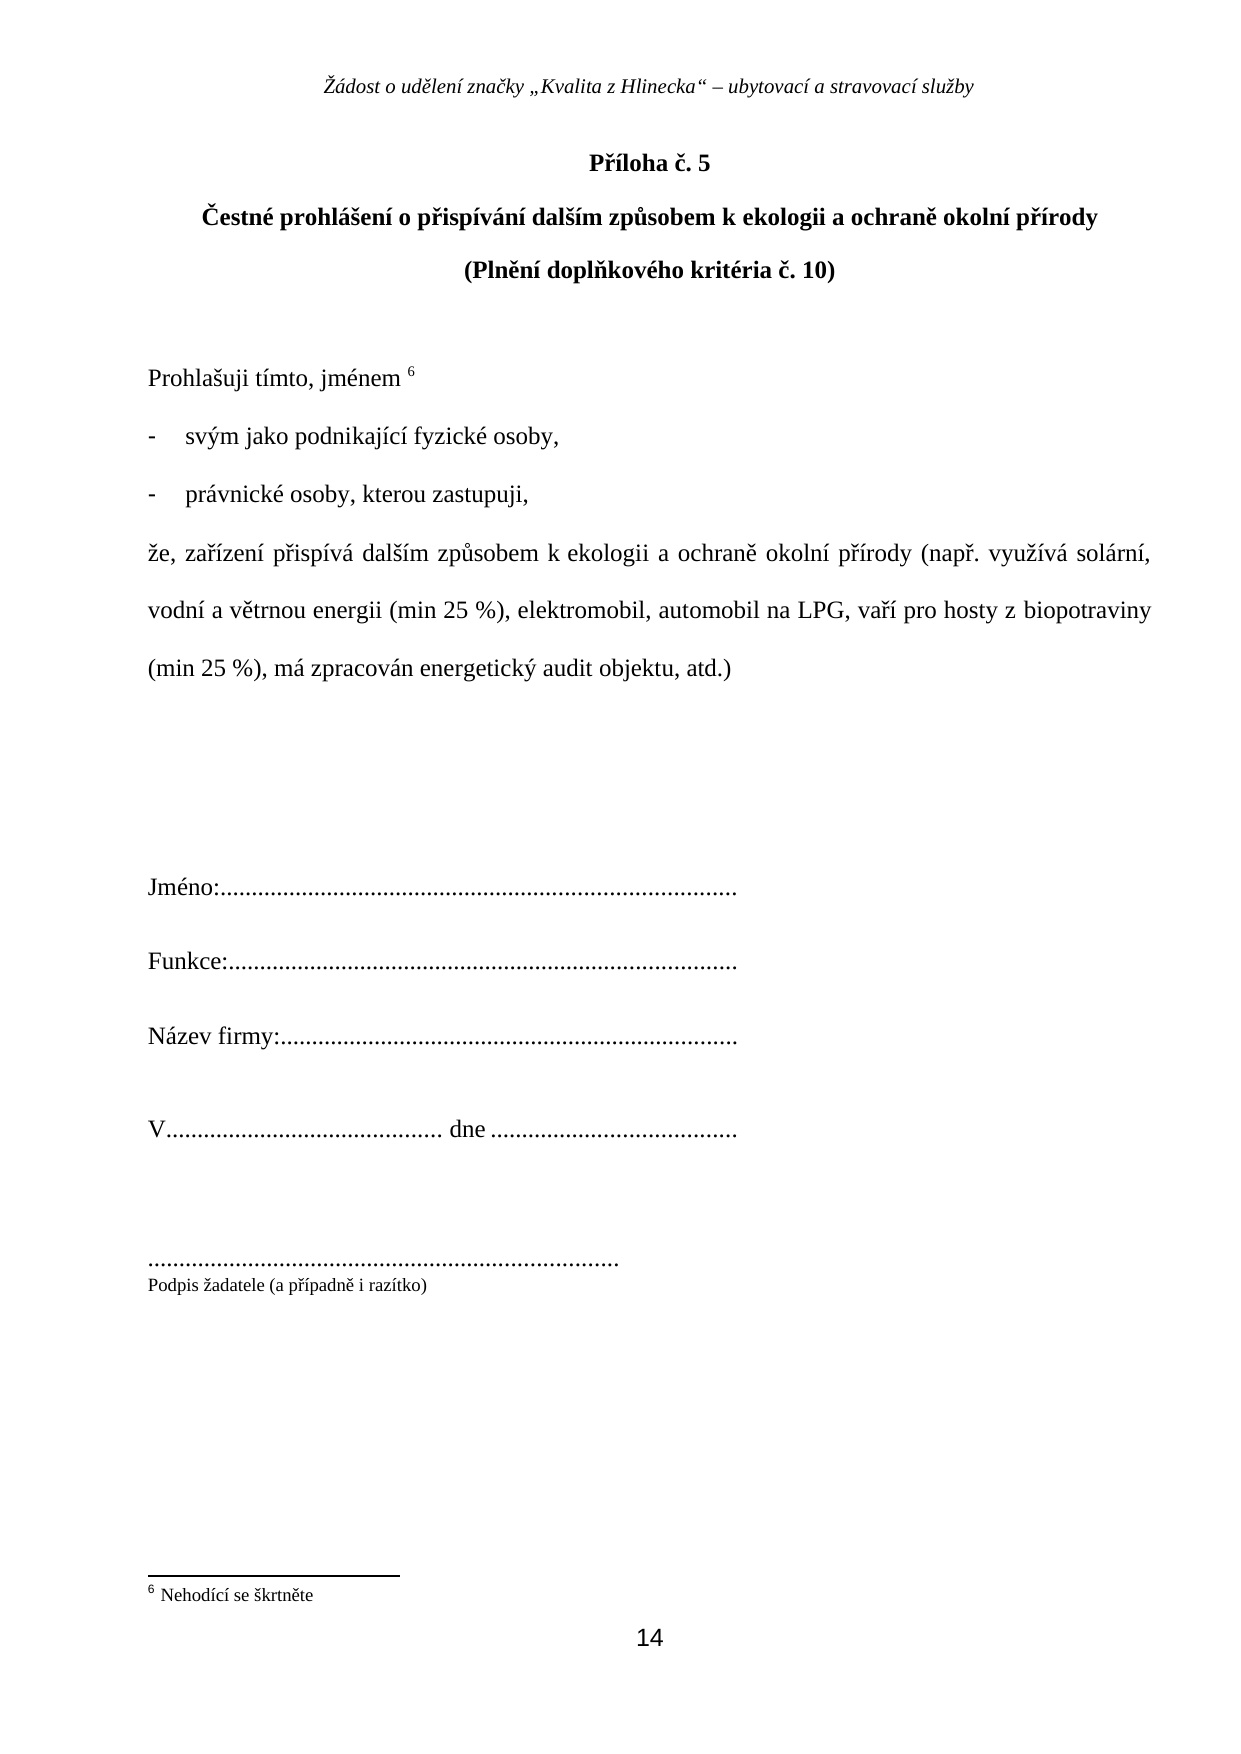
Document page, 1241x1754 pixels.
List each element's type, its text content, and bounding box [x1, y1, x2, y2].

list právnické osoby, kterou zastupuji, [148, 479, 1152, 508]
text že, zařízení přispívá dalším způsobem k ekologii a ochraně okolní přírody (např. využívá solární, vodní a větrnou energii (min 25 %), elektromobil, automobil na LPG, vaří pro hosty z biopotraviny (min 25 %), má zpracován energetický audit objektu, atd.) [148, 538, 1152, 681]
text V dne [148, 1114, 1152, 1143]
text Prohlašuji tímto, jménem [148, 363, 1152, 392]
list svým jako podnikající fyzické osoby, [148, 421, 1152, 450]
text Funkce: [148, 946, 1152, 975]
text Příloha č. 5 [148, 148, 1152, 176]
text Název firmy: [148, 1021, 1152, 1049]
text Jméno: [148, 872, 1152, 900]
text Podpis žadatele (a případně i razítko) [148, 1272, 1152, 1297]
text (Plnění doplňkového kritéria č. 10) [148, 255, 1152, 284]
text Čestné prohlášení o přispívání dalším způsobem k ekologii a ochraně okolní přírody [148, 202, 1152, 230]
